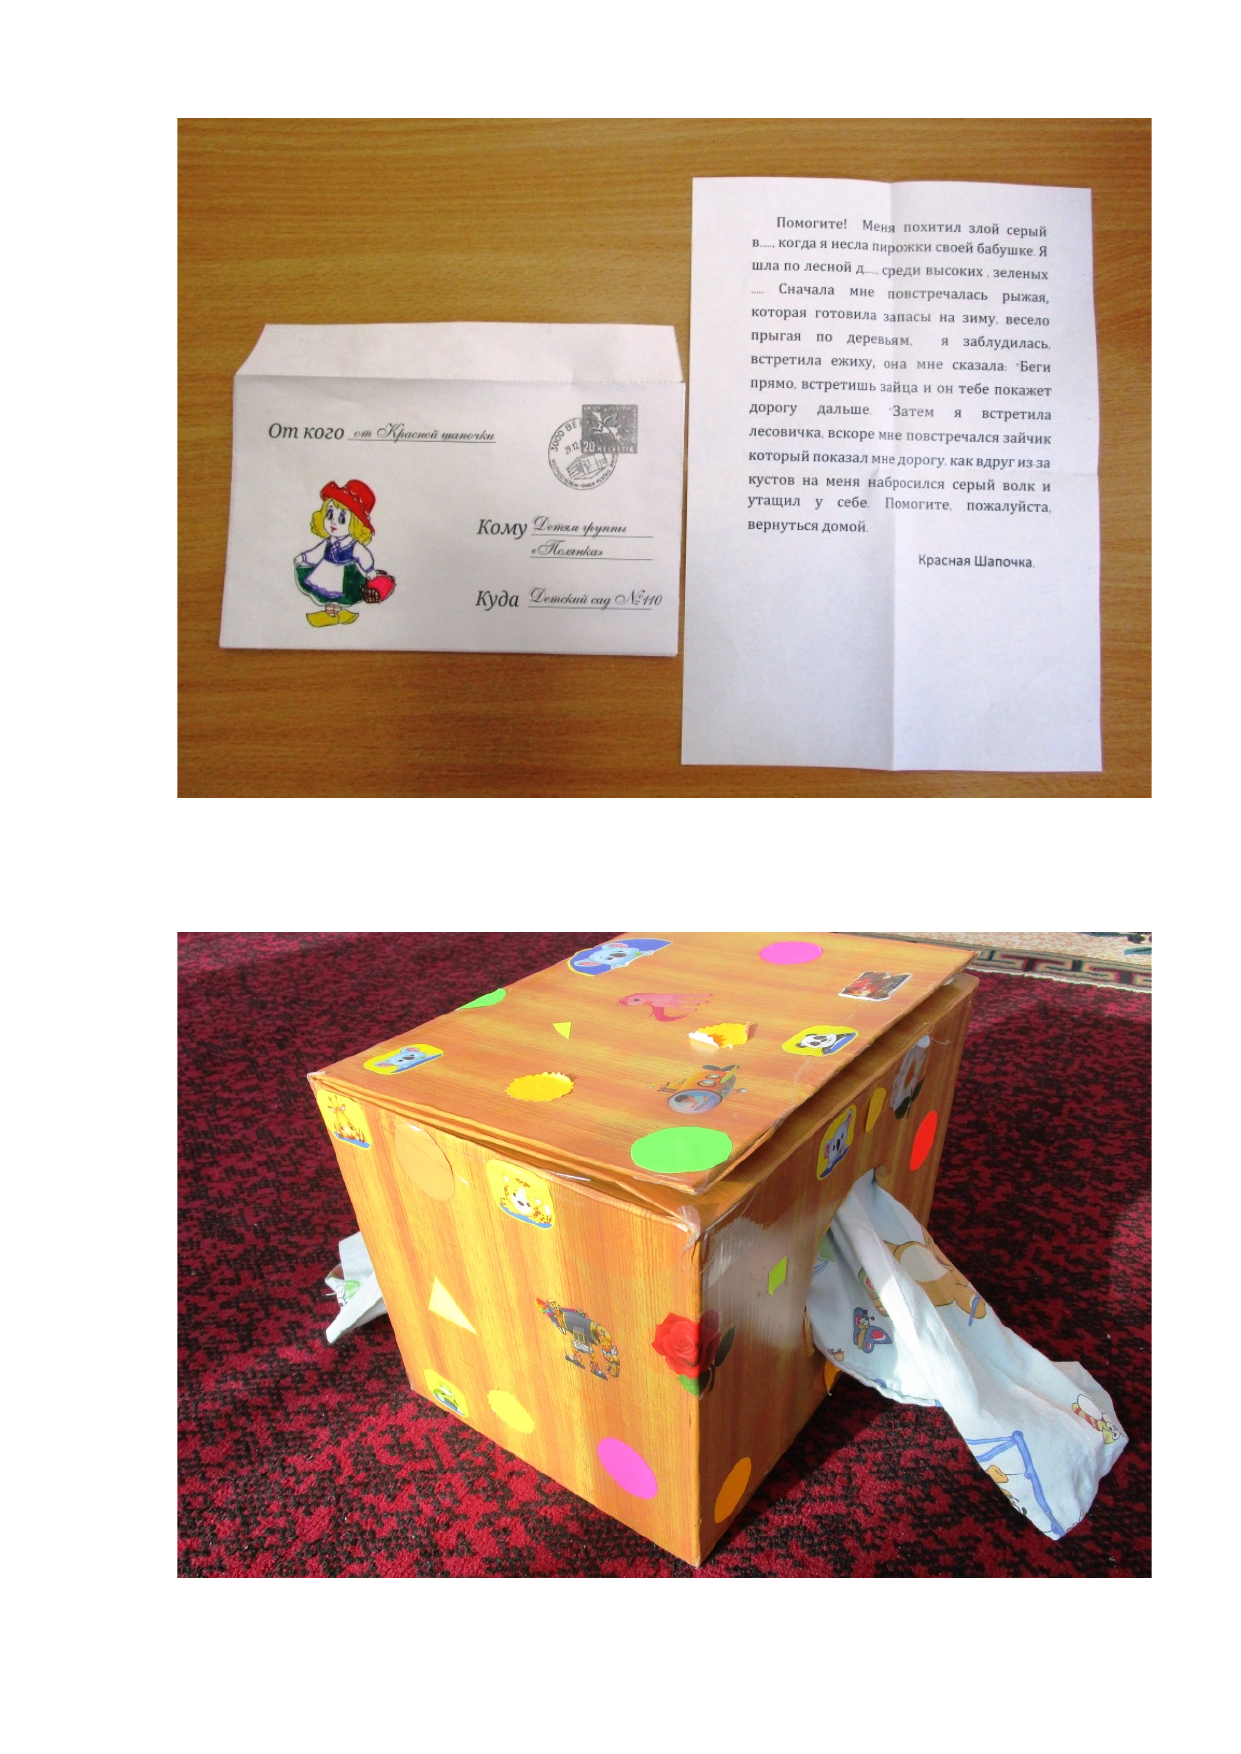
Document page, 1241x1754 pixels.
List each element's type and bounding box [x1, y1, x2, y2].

picture [177, 932, 1152, 1578]
picture [177, 118, 1152, 798]
